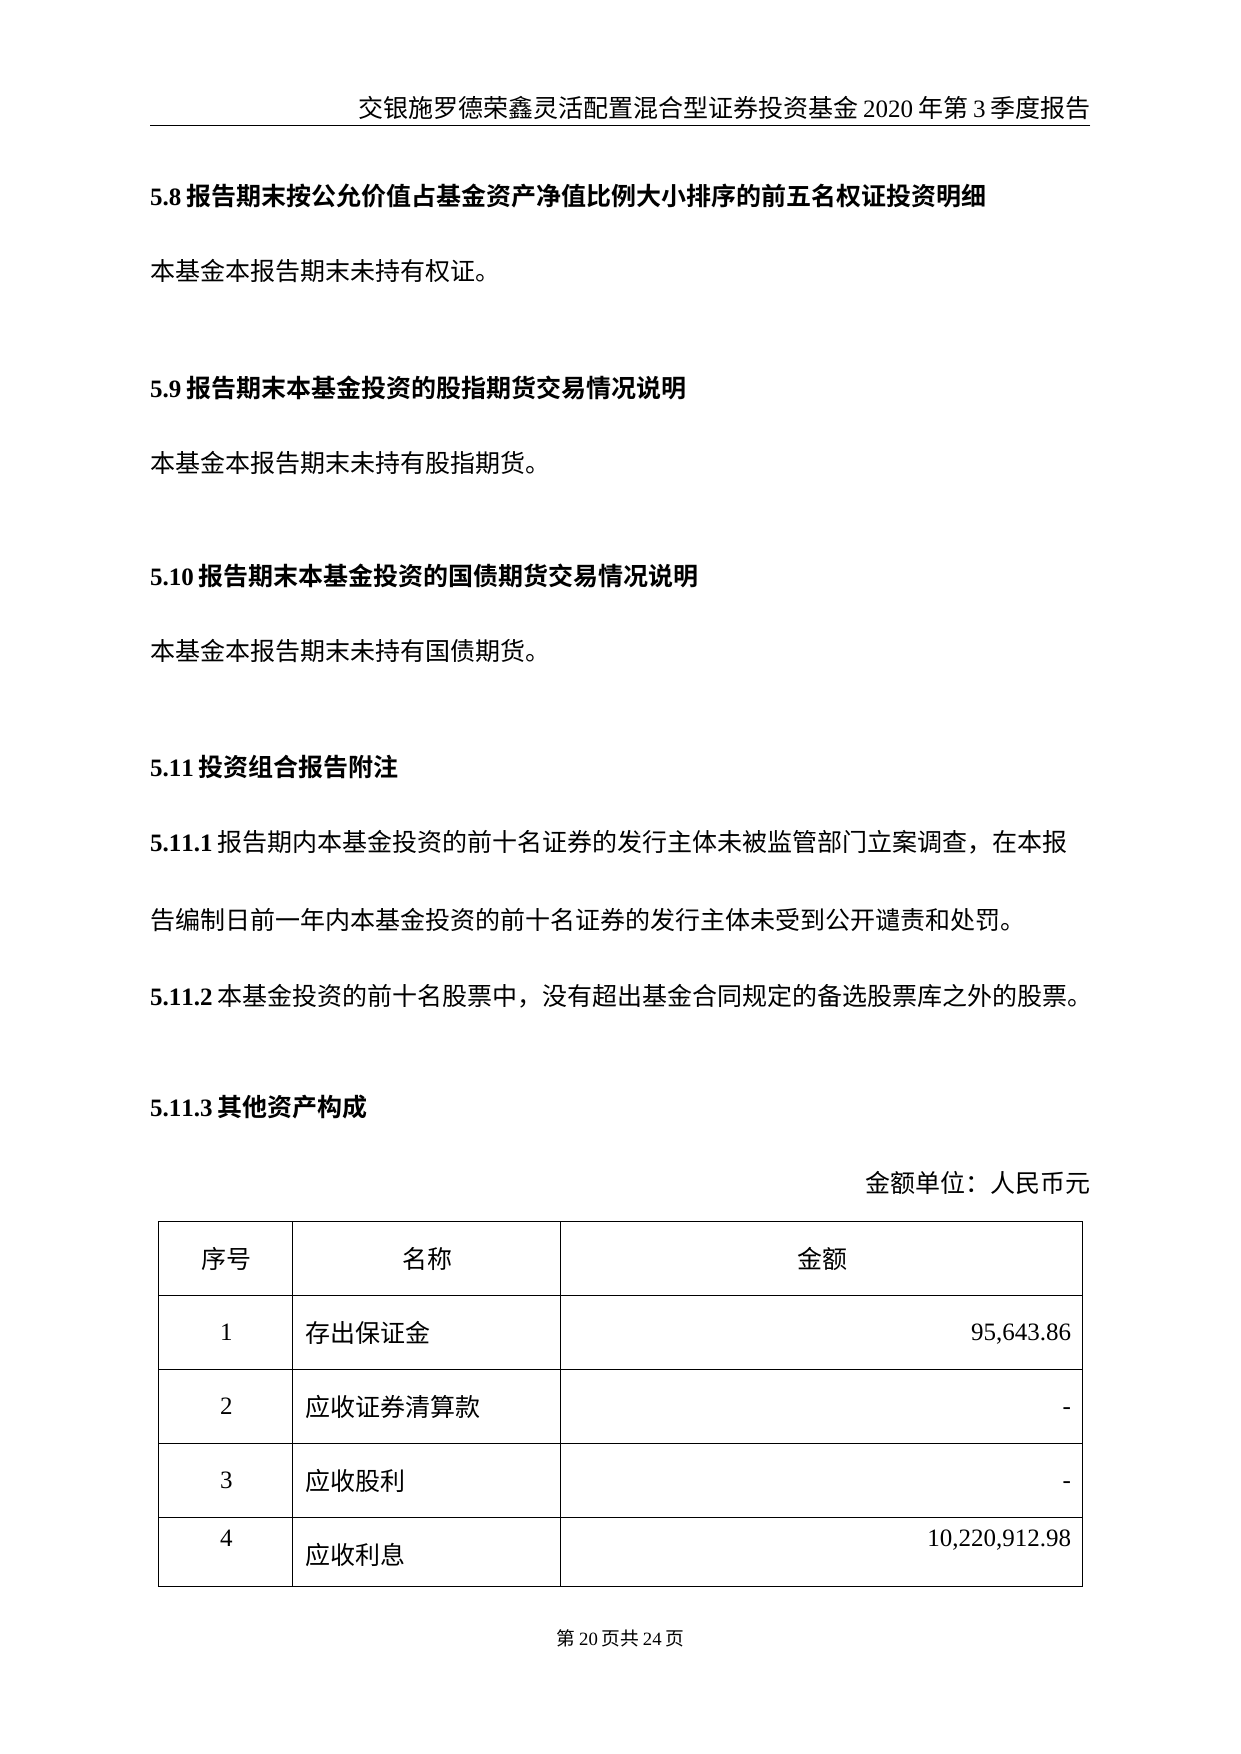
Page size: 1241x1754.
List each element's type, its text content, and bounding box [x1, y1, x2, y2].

table_cell 4 [159, 1518, 292, 1586]
table_header 名称 [293, 1222, 560, 1295]
table_cell 应收股利 [293, 1444, 560, 1517]
text 本基金本报告期末未持有国债期货。 [150, 617, 1090, 682]
text 5.11.2本基金投资的前十名股票中，没有超出基金合同规定的备选股票库之外的股票。 [150, 962, 1090, 1066]
table_cell 存出保证金 [293, 1296, 560, 1369]
text 金额单位：人民币元 [150, 1149, 1090, 1214]
table_cell - [561, 1370, 1082, 1443]
table_cell 3 [159, 1444, 292, 1517]
text 本基金本报告期末未持有权证。 [150, 237, 1090, 302]
table_header 金额 [561, 1222, 1082, 1295]
table_header 序号 [159, 1222, 292, 1295]
text 5.10报告期末本基金投资的国债期货交易情况说明 [150, 542, 1090, 607]
table_cell 1 [159, 1296, 292, 1369]
text 5.11投资组合报告附注 [150, 733, 1090, 798]
table_cell 应收利息 [293, 1518, 560, 1586]
text 本基金本报告期末未持有股指期货。 [150, 429, 1090, 494]
text 5.9报告期末本基金投资的股指期货交易情况说明 [150, 354, 1090, 419]
text 5.8报告期末按公允价值占基金资产净值比例大小排序的前五名权证投资明细 [150, 162, 1090, 227]
text 5.11.3其他资产构成 [150, 1073, 1090, 1138]
text 5.11.1报告期内本基金投资的前十名证券的发行主体未被监管部门立案调查，在本报告编制日前一年内本基金投资的前十名证券的发行主体未受到公开谴责和处罚。 [150, 808, 1090, 951]
table_cell 2 [159, 1370, 292, 1443]
table_cell 95,643.86 [561, 1296, 1082, 1369]
table_cell 应收证券清算款 [293, 1370, 560, 1443]
table_cell - [561, 1444, 1082, 1517]
table_cell 10,220,912.98 [561, 1518, 1082, 1586]
